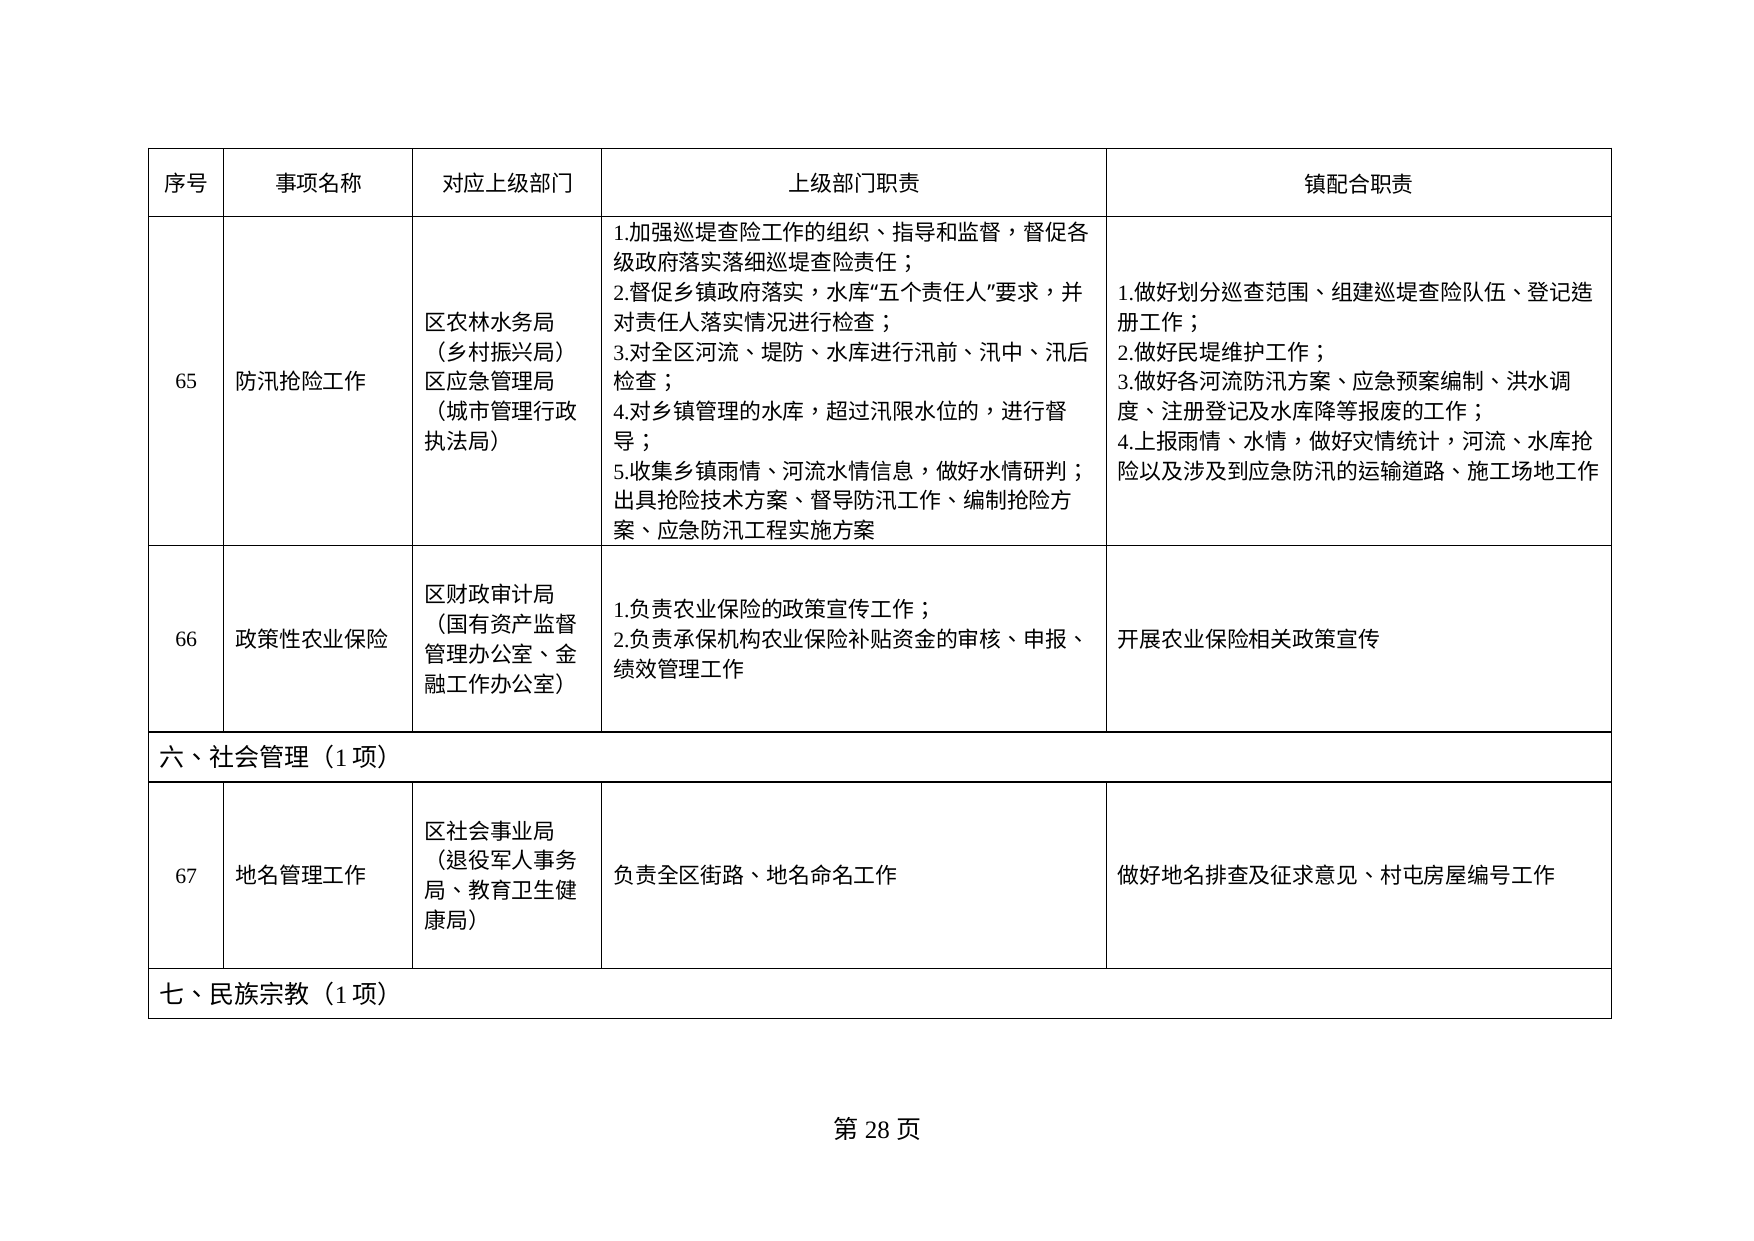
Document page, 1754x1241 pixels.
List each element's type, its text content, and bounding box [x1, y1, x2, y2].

table_cell 66 [149, 546, 223, 731]
table_cell 区社会事业局（退役军人事务局、教育卫生健康局） [413, 783, 601, 968]
table_cell 政策性农业保险 [224, 546, 412, 731]
table_cell 地名管理工作 [224, 783, 412, 968]
table_cell 负责全区街路、地名命名工作 [602, 783, 1106, 968]
table_cell 防汛抢险工作 [224, 217, 412, 545]
table_header 序号 [149, 149, 223, 216]
table_header 镇配合职责 [1107, 149, 1611, 216]
table_header 事项名称 [224, 149, 412, 216]
table_cell 区农林水务局（乡村振兴局） 区应急管理局（城市管理行政执法局） [413, 217, 601, 545]
table_cell 区财政审计局（国有资产监督管理办公室、金融工作办公室） [413, 546, 601, 731]
table_header 对应上级部门 [413, 149, 601, 216]
table_cell 六、社会管理（1项） [149, 733, 1611, 781]
table_cell 1.加强巡堤查险工作的组织、指导和监督，督促各级政府落实落细巡堤查险责任； 2.督促乡镇政府落实，水库“五个责任人”要求，并对责任人落实情况进行检查； 3.对全区河流、堤防、水库进行汛前、汛中、汛后检查； 4.对乡镇管理的水库，超过汛限水位的，进行督导； 5.收集乡镇雨情、河流水情信息，做好水情研判；出具抢险技术方案、督导防汛工作、编制抢险方案、应急防汛工程实施方案 [602, 217, 1106, 545]
table_header 上级部门职责 [602, 149, 1106, 216]
table_cell 1.负责农业保险的政策宣传工作； 2.负责承保机构农业保险补贴资金的审核、申报、绩效管理工作 [602, 546, 1106, 731]
table_cell 做好地名排查及征求意见、村屯房屋编号工作 [1107, 783, 1611, 968]
table_cell 67 [149, 783, 223, 968]
table_cell 65 [149, 217, 223, 545]
table_cell 1.做好划分巡查范围、组建巡堤查险队伍、登记造册工作； 2.做好民堤维护工作； 3.做好各河流防汛方案、应急预案编制、洪水调度、注册登记及水库降等报废的工作； 4.上报雨情、水情，做好灾情统计，河流、水库抢险以及涉及到应急防汛的运输道路、施工场地工作 [1107, 217, 1611, 545]
table_cell 七、民族宗教（1项） [149, 969, 1611, 1018]
table_cell 开展农业保险相关政策宣传 [1107, 546, 1611, 731]
